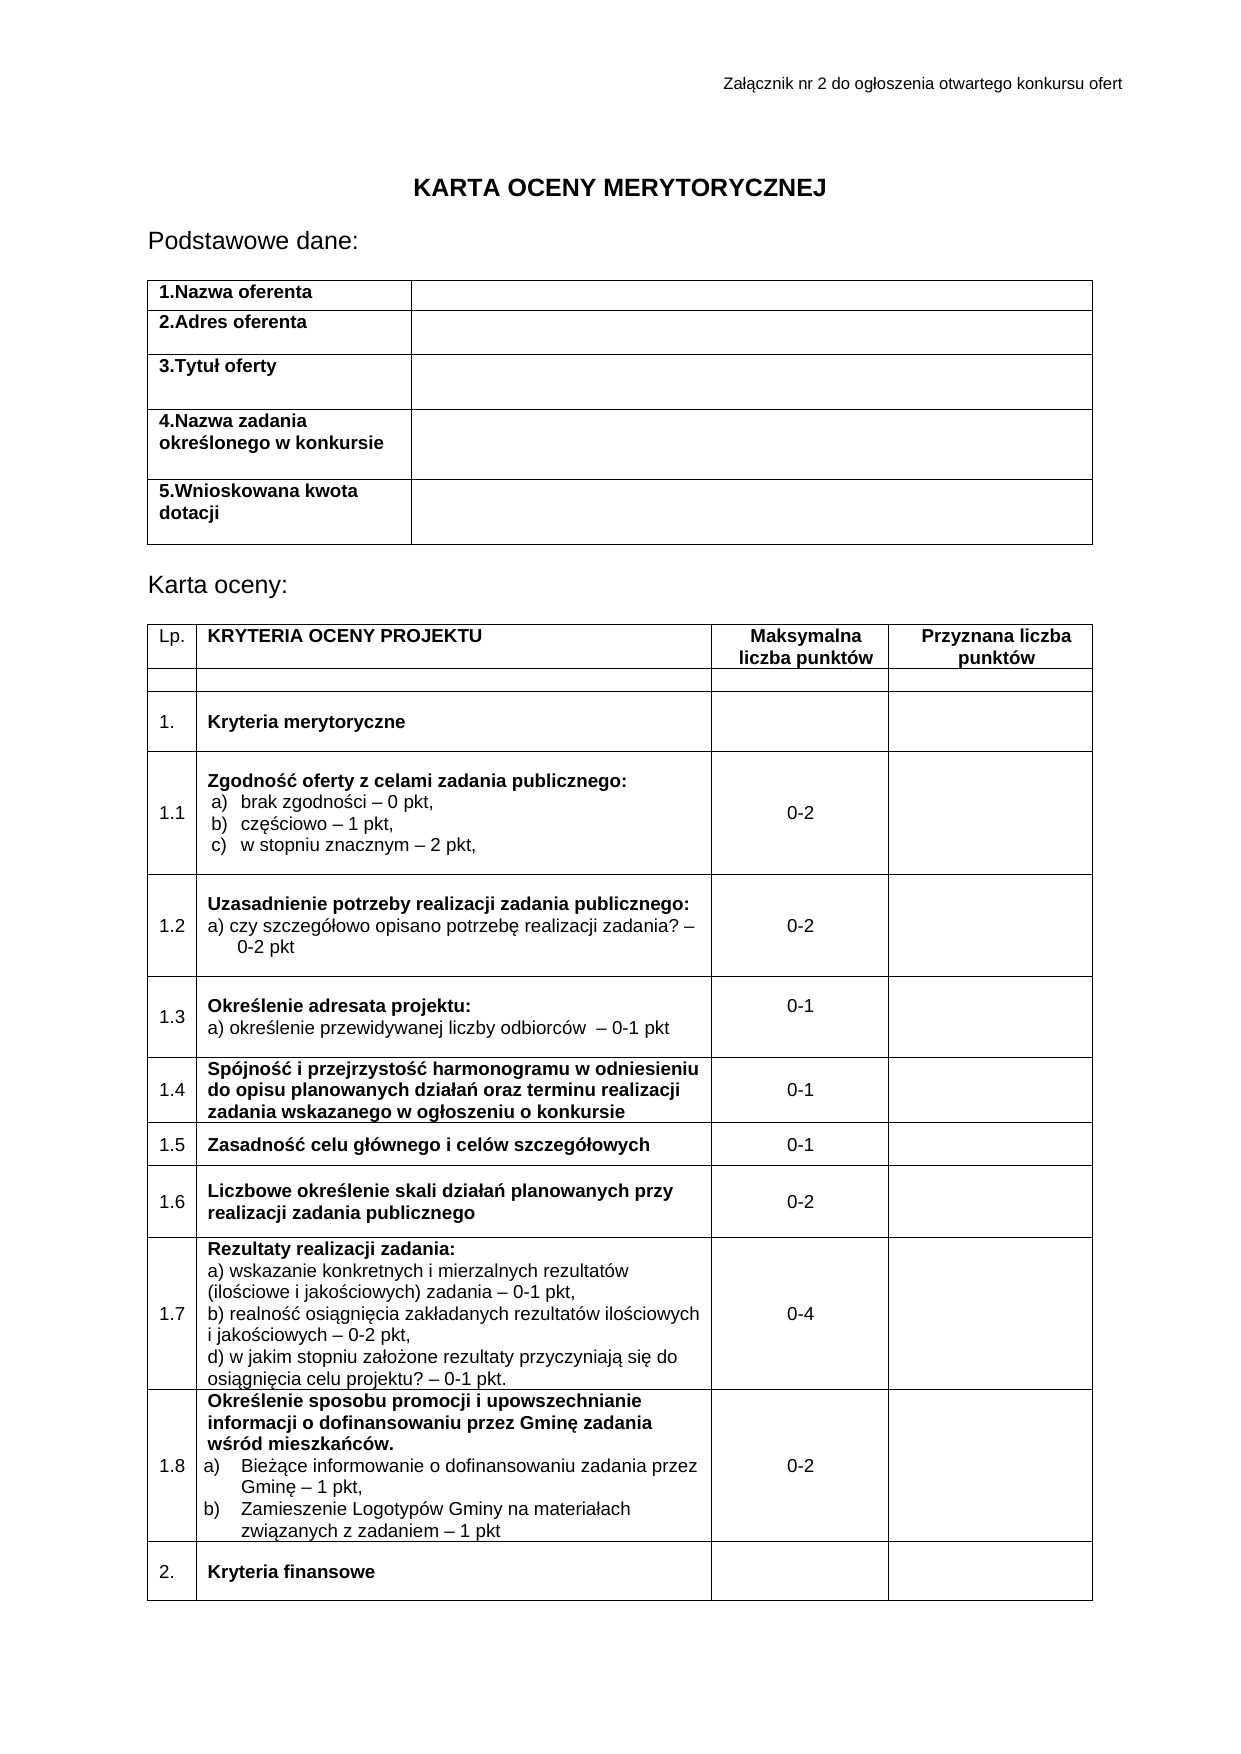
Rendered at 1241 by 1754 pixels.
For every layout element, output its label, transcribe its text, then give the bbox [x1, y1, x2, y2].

table_cell [889, 692, 1092, 751]
table_cell Określenie sposobu promocji i upowszechnianie informacji o dofinansowaniu przez Gminę zadania wśród mieszkańców. Bieżące informowanie o dofinansowaniu zadania przez Gminę – 1 pkt, Zamieszenie Logotypów Gminy na materiałach związanych z zadaniem – 1 pkt [197, 1390, 711, 1541]
table_cell [889, 1238, 1092, 1389]
table_cell [412, 480, 1092, 544]
table_cell 5.Wnioskowana kwota dotacji [148, 480, 411, 544]
table_cell 3.Tytuł oferty [148, 355, 411, 409]
table_cell [889, 1390, 1092, 1541]
table_cell [889, 977, 1092, 1057]
table_cell 2.Adres oferenta [148, 311, 411, 354]
table_cell 4.Nazwa zadania określonego w konkursie [148, 410, 411, 479]
table_cell [889, 669, 1092, 691]
table_cell [148, 669, 196, 691]
table_cell Zasadność celu głównego i celów szczegółowych [197, 1123, 711, 1165]
table_cell [412, 311, 1092, 354]
table_cell 1.5 [148, 1123, 196, 1165]
table_header [412, 281, 1092, 310]
table_cell 2. [148, 1542, 196, 1600]
table_cell [889, 1542, 1092, 1600]
table_cell 0-1 [712, 977, 888, 1057]
table_cell 0-1 [712, 1058, 888, 1122]
table_cell [712, 1542, 888, 1600]
table_cell [712, 692, 888, 751]
table_cell [412, 410, 1092, 479]
table_cell Uzasadnienie potrzeby realizacji zadania publicznego: czy szczegółowo opisano potrzebę realizacji zadania? – 0-2 pkt [197, 875, 711, 976]
table_cell 1.7 [148, 1238, 196, 1389]
table_cell Liczbowe określenie skali działań planowanych przy realizacji zadania publicznego [197, 1166, 711, 1237]
table_header KRYTERIA OCENY PROJEKTU [197, 625, 711, 668]
table_cell 1.6 [148, 1166, 196, 1237]
table_cell 1.8 [148, 1390, 196, 1541]
table_cell Rezultaty realizacji zadania: a) wskazanie konkretnych i mierzalnych rezultatów (ilościowe i jakościowych) zadania – 0-1 pkt, b) realność osiągnięcia zakładanych rezultatów ilościowych i jakościowych – 0-2 pkt, d) w jakim stopniu założone rezultaty przyczyniają się do osiągnięcia celu projektu? – 0-1 pkt. [197, 1238, 711, 1389]
table_cell 0-2 [712, 1166, 888, 1237]
table_cell [412, 355, 1092, 409]
table_cell 0-4 [712, 1238, 888, 1389]
table_cell [889, 1123, 1092, 1165]
table_cell Zgodność oferty z celami zadania publicznego: brak zgodności – 0 pkt, częściowo – 1 pkt, w stopniu znacznym – 2 pkt, [197, 752, 711, 874]
table_header Lp. [148, 625, 196, 668]
table_header Maksymalna liczba punktów [712, 625, 888, 668]
table_cell Kryteria merytoryczne [197, 692, 711, 751]
table_cell 0-2 [712, 875, 888, 976]
table_cell 0-2 [712, 752, 888, 874]
table_cell 1.4 [148, 1058, 196, 1122]
table_cell [889, 875, 1092, 976]
table_cell [889, 752, 1092, 874]
table_cell 1.2 [148, 875, 196, 976]
text Karta oceny: [148, 570, 1093, 599]
table_cell 0-2 [712, 1390, 888, 1541]
table_cell [889, 1058, 1092, 1122]
table_cell 1.3 [148, 977, 196, 1057]
table_cell Kryteria finansowe [197, 1542, 711, 1600]
table_cell [197, 669, 711, 691]
table_cell 1.1 [148, 752, 196, 874]
table_cell Określenie adresata projektu: a) określenie przewidywanej liczby odbiorców – 0-1 pkt [197, 977, 711, 1057]
table_cell 1. [148, 692, 196, 751]
table_cell [889, 1166, 1092, 1237]
table_cell Spójność i przejrzystość harmonogramu w odniesieniu do opisu planowanych działań oraz terminu realizacji zadania wskazanego w ogłoszeniu o konkursie [197, 1058, 711, 1122]
text Podstawowe dane: [148, 226, 1093, 255]
table_header 1.Nazwa oferenta [148, 281, 411, 310]
table_cell [712, 669, 888, 691]
subtitle KARTA OCENY MERYTORYCZNEJ [148, 173, 1093, 201]
table_cell 0-1 [712, 1123, 888, 1165]
table_header Przyznana liczba punktów [889, 625, 1092, 668]
